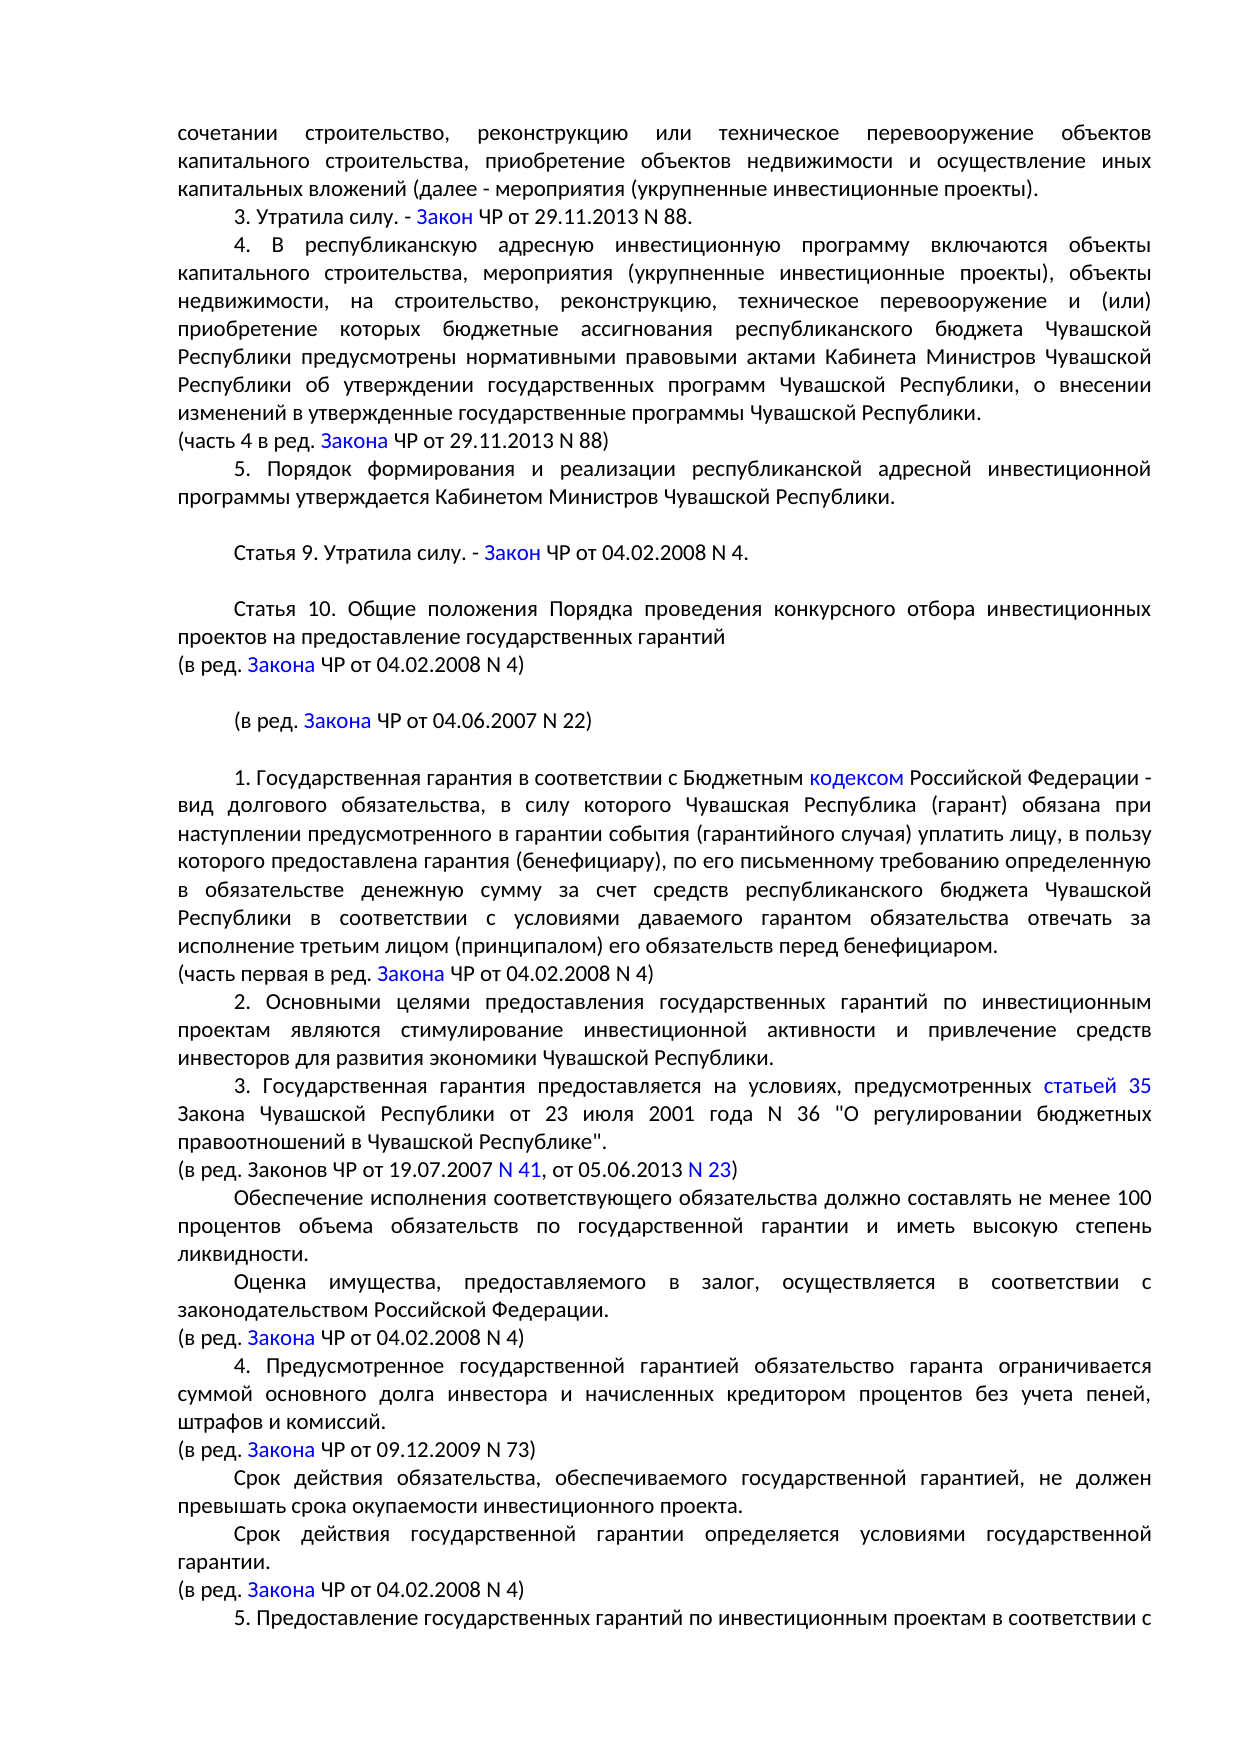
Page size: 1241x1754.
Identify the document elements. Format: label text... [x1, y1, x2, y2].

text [177, 1603, 1152, 1631]
text (в ред. Закона ЧР от 04.02.2008 N 4) [177, 651, 1152, 678]
text (в ред. Законов ЧР от 19.07.2007 N 41, от 05.06.2013 N 23) [177, 1155, 1152, 1183]
text Срок действия государственной гарантии определяется условиями государственной гарантии. [177, 1519, 1152, 1575]
text 4. Предусмотренное государственной гарантией обязательство гаранта ограничивается суммой основного долга инвестора и начисленных кредитором процентов без учета пеней, штрафов и комиссий. [177, 1351, 1152, 1435]
text (в ред. Закона ЧР от 09.12.2009 N 73) [177, 1435, 1152, 1463]
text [177, 118, 1152, 202]
text (в ред. Закона ЧР от 04.06.2007 N 22) [177, 707, 1152, 734]
text (в ред. Закона ЧР от 04.02.2008 N 4) [177, 1323, 1152, 1351]
text Срок действия обязательства, обеспечиваемого государственной гарантией, не должен превышать срока окупаемости инвестиционного проекта. [177, 1463, 1152, 1519]
text 2. Основными целями предоставления государственных гарантий по инвестиционным проектам являются стимулирование инвестиционной активности и привлечение средств инвесторов для развития экономики Чувашской Республики. [177, 987, 1152, 1071]
text (в ред. Закона ЧР от 04.02.2008 N 4) [177, 1575, 1152, 1603]
text (часть 4 в ред. Закона ЧР от 29.11.2013 N 88) [177, 426, 1152, 454]
text Статья 9. Утратила силу. - Закон ЧР от 04.02.2008 N 4. [177, 538, 1152, 566]
text 3. Государственная гарантия предоставляется на условиях, предусмотренных статьей 35 Закона Чувашской Республики от 23 июля 2001 года N 36 "О регулировании бюджетных правоотношений в Чувашской Республике". [177, 1071, 1152, 1155]
text 4. В республиканскую адресную инвестиционную программу включаются объекты капитального строительства, мероприятия (укрупненные инвестиционные проекты), объекты недвижимости, на строительство, реконструкцию, техническое перевооружение и (или) приобретение которых бюджетные ассигнования республиканского бюджета Чувашской Республики предусмотрены нормативными правовыми актами Кабинета Министров Чувашской Республики об утверждении государственных программ Чувашской Республики, о внесении изменений в утвержденные государственные программы Чувашской Республики. [177, 230, 1152, 426]
text 5. Порядок формирования и реализации республиканской адресной инвестиционной программы утверждается Кабинетом Министров Чувашской Республики. [177, 454, 1152, 510]
text Обеспечение исполнения соответствующего обязательства должно составлять не менее 100 процентов объема обязательств по государственной гарантии и иметь высокую степень ликвидности. [177, 1183, 1152, 1267]
text Статья 10. Общие положения Порядка проведения конкурсного отбора инвестиционных проектов на предоставление государственных гарантий [177, 594, 1152, 651]
text Оценка имущества, предоставляемого в залог, осуществляется в соответствии с законодательством Российской Федерации. [177, 1267, 1152, 1323]
text (часть первая в ред. Закона ЧР от 04.02.2008 N 4) [177, 959, 1152, 987]
text 1. Государственная гарантия в соответствии с Бюджетным кодексом Российской Федерации - вид долгового обязательства, в силу которого Чувашская Республика (гарант) обязана при наступлении предусмотренного в гарантии события (гарантийного случая) уплатить лицу, в пользу которого предоставлена гарантия (бенефициару), по его письменному требованию определенную в обязательстве денежную сумму за счет средств республиканского бюджета Чувашской Республики в соответствии с условиями даваемого гарантом обязательства отвечать за исполнение третьим лицом (принципалом) его обязательств перед бенефициаром. [177, 763, 1152, 959]
text 3. Утратила силу. - Закон ЧР от 29.11.2013 N 88. [177, 202, 1152, 230]
